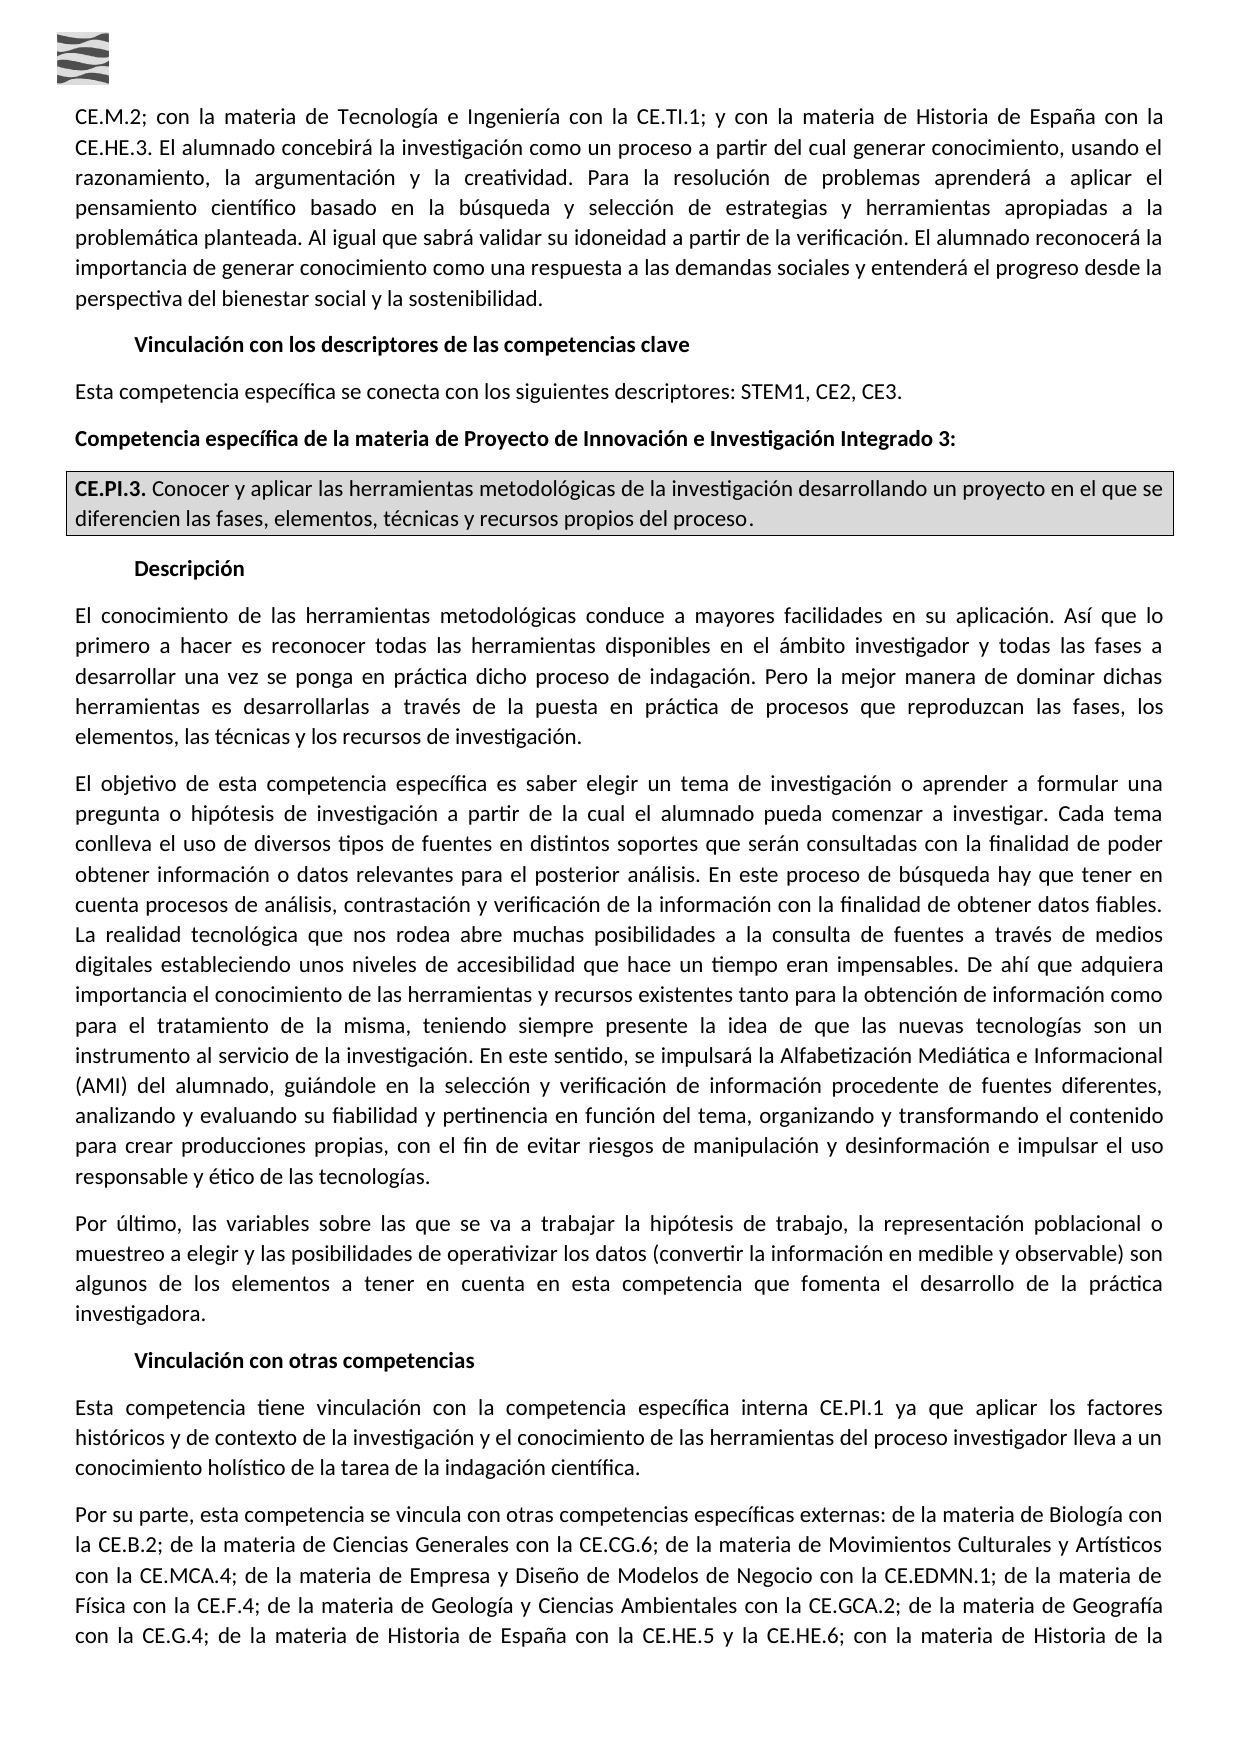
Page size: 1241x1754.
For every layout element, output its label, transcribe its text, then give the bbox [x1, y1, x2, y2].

subtitle Descripción [75, 554, 1165, 583]
subtitle Vinculación con otras competencias [75, 1346, 1165, 1374]
text Esta competencia específica se conecta con los siguientes descriptores: STEM1, CE2, CE3. [75, 377, 1165, 406]
subtitle Competencia específica de la materia de Proyecto de Innovación e Investigación Integrado 3: [75, 424, 1165, 452]
text El conocimiento de las herramientas metodológicas conduce a mayores facilidades en su aplicación. Así que lo primero a hacer es reconocer todas las herramientas disponibles en el ámbito investigador y todas las fases a desarrollar una vez se ponga en práctica dicho proceso de indagación. Pero la mejor manera de dominar dichas herramientas es desarrollarlas a través de la puesta en práctica de procesos que reproduzcan las fases, los elementos, las técnicas y los recursos de investigación. [75, 601, 1165, 750]
text Esta competencia tiene vinculación con la competencia específica interna CE.PI.1 ya que aplicar los factores históricos y de contexto de la investigación y el conocimiento de las herramientas del proceso investigador lleva a un conocimiento holístico de la tarea de la indagación científica. [75, 1393, 1165, 1482]
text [75, 102, 1165, 312]
text El objetivo de esta competencia específica es saber elegir un tema de investigación o aprender a formular una pregunta o hipótesis de investigación a partir de la cual el alumnado pueda comenzar a investigar. Cada tema conlleva el uso de diversos tipos de fuentes en distintos soportes que serán consultadas con la finalidad de poder obtener información o datos relevantes para el posterior análisis. En este proceso de búsqueda hay que tener en cuenta procesos de análisis, contrastación y verificación de la información con la finalidad de obtener datos fiables. La realidad tecnológica que nos rodea abre muchas posibilidades a la consulta de fuentes a través de medios digitales estableciendo unos niveles de accesibilidad que hace un tiempo eran impensables. De ahí que adquiera importancia el conocimiento de las herramientas y recursos existentes tanto para la obtención de información como para el tratamiento de la misma, teniendo siempre presente la idea de que las nuevas tecnologías son un instrumento al servicio de la investigación. En este sentido, se impulsará la Alfabetización Mediática e Informacional (AMI) del alumnado, guiándole en la selección y verificación de información procedente de fuentes diferentes, analizando y evaluando su fiabilidad y pertinencia en función del tema, organizando y transformando el contenido para crear producciones propias, con el fin de evitar riesgos de manipulación y desinformación e impulsar el uso responsable y ético de las tecnologías. [75, 769, 1165, 1190]
text CE.PI.3. Conocer y aplicar las herramientas metodológicas de la investigación desarrollando un proyecto en el que se diferencien las fases, elementos, técnicas y recursos propios del proceso. [67, 472, 1173, 535]
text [75, 1500, 1165, 1649]
text Por último, las variables sobre las que se va a trabajar la hipótesis de trabajo, la representación poblacional o muestreo a elegir y las posibilidades de operativizar los datos (convertir la información en medible y observable) son algunos de los elementos a tener en cuenta en esta competencia que fomenta el desarrollo de la práctica investigadora. [75, 1209, 1165, 1327]
subtitle Vinculación con los descriptores de las competencias clave [75, 331, 1165, 359]
